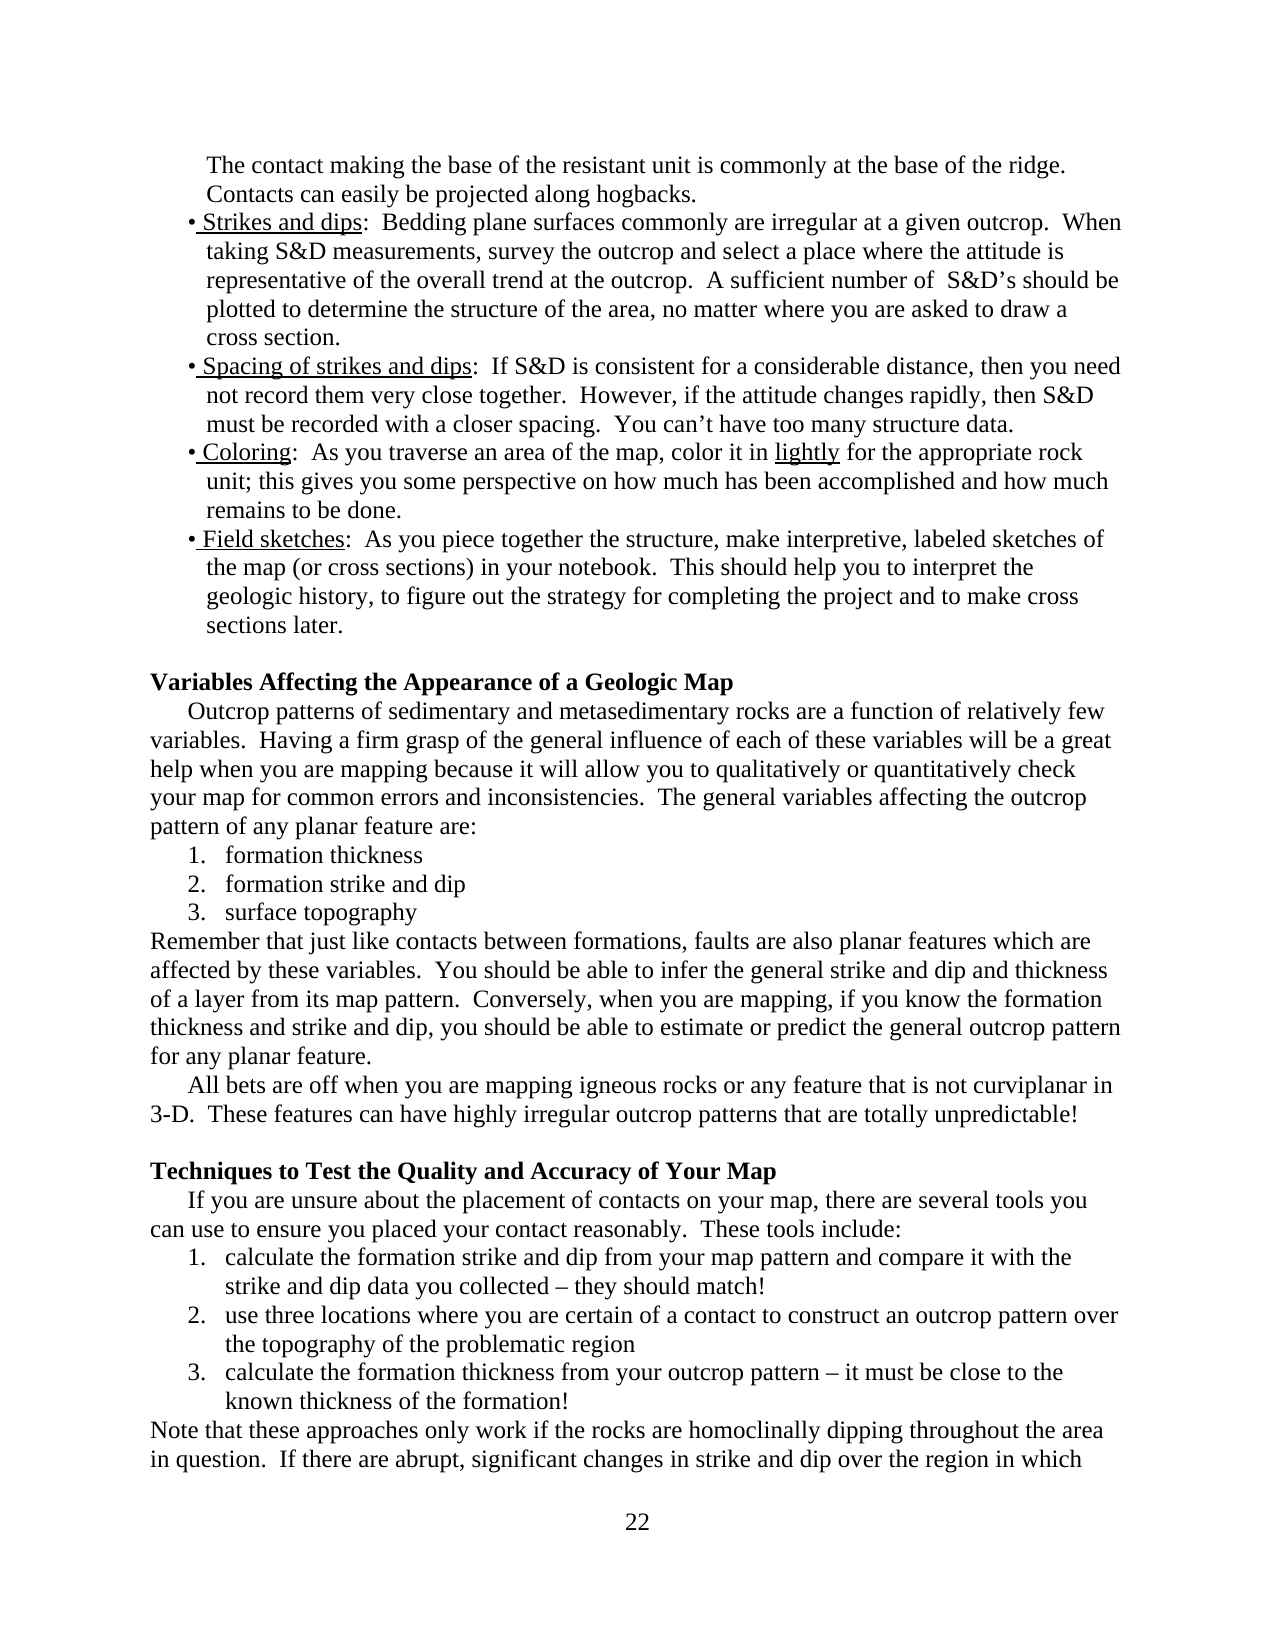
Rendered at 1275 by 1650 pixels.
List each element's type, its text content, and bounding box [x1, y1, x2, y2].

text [187, 150, 1125, 207]
text If you are unsure about the placement of contacts on your map, there are several tools you can use to ensure you placed your contact reasonably. These tools include: [150, 1185, 1125, 1242]
text • Strikes and dips: Bedding plane surfaces commonly are irregular at a given outcrop. When taking S&D measurements, survey the outcrop and select a place where the attitude is representative of the overall trend at the outcrop. A sufficient number of S&D’s should be plotted to determine the structure of the area, no matter where you are asked to draw a cross section. [187, 207, 1125, 351]
text Remember that just like contacts between formations, faults are also planar features which are affected by these variables. You should be able to infer the general strike and dip and thickness of a layer from its map pattern. Conversely, when you are mapping, if you know the formation thickness and strike and dip, you should be able to estimate or predict the general outcrop pattern for any planar feature. [150, 926, 1125, 1070]
text 2. formation strike and dip [187, 869, 1125, 897]
text Outcrop patterns of sedimentary and metasedimentary rocks are a function of relatively few variables. Having a firm grasp of the general influence of each of these variables will be a great help when you are mapping because it will allow you to qualitatively or quantitatively check your map for common errors and inconsistencies. The general variables affecting the outcrop pattern of any planar feature are: [150, 696, 1125, 840]
text 3. calculate the formation thickness from your outcrop pattern – it must be close to the known thickness of the formation! [187, 1357, 1125, 1415]
text All bets are off when you are mapping igneous rocks or any feature that is not curviplanar in 3-D. These features can have highly irregular outcrop patterns that are totally unpredictable! [150, 1070, 1125, 1127]
text 3. surface topography [187, 897, 1125, 926]
text • Spacing of strikes and dips: If S&D is consistent for a considerable distance, then you need not record them very close together. However, if the attitude changes rapidly, then S&D must be recorded with a closer spacing. You can’t have too many structure data. [187, 351, 1125, 437]
text 2. use three locations where you are certain of a contact to construct an outcrop pattern over the topography of the problematic region [187, 1300, 1125, 1357]
text • Field sketches: As you piece together the structure, make interpretive, labeled sketches of the map (or cross sections) in your notebook. This should help you to interpret the geologic history, to figure out the strategy for completing the project and to make cross sections later. [187, 524, 1125, 639]
text 1. formation thickness [187, 840, 1125, 869]
text • Coloring: As you traverse an area of the map, color it in lightly for the appropriate rock unit; this gives you some perspective on how much has been accomplished and how much remains to be done. [187, 437, 1125, 524]
text Variables Affecting the Appearance of a Geologic Map [150, 667, 1125, 696]
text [150, 1415, 1125, 1472]
text 1. calculate the formation strike and dip from your map pattern and compare it with the strike and dip data you collected – they should match! [187, 1242, 1125, 1300]
text Techniques to Test the Quality and Accuracy of Your Map [150, 1156, 1125, 1185]
